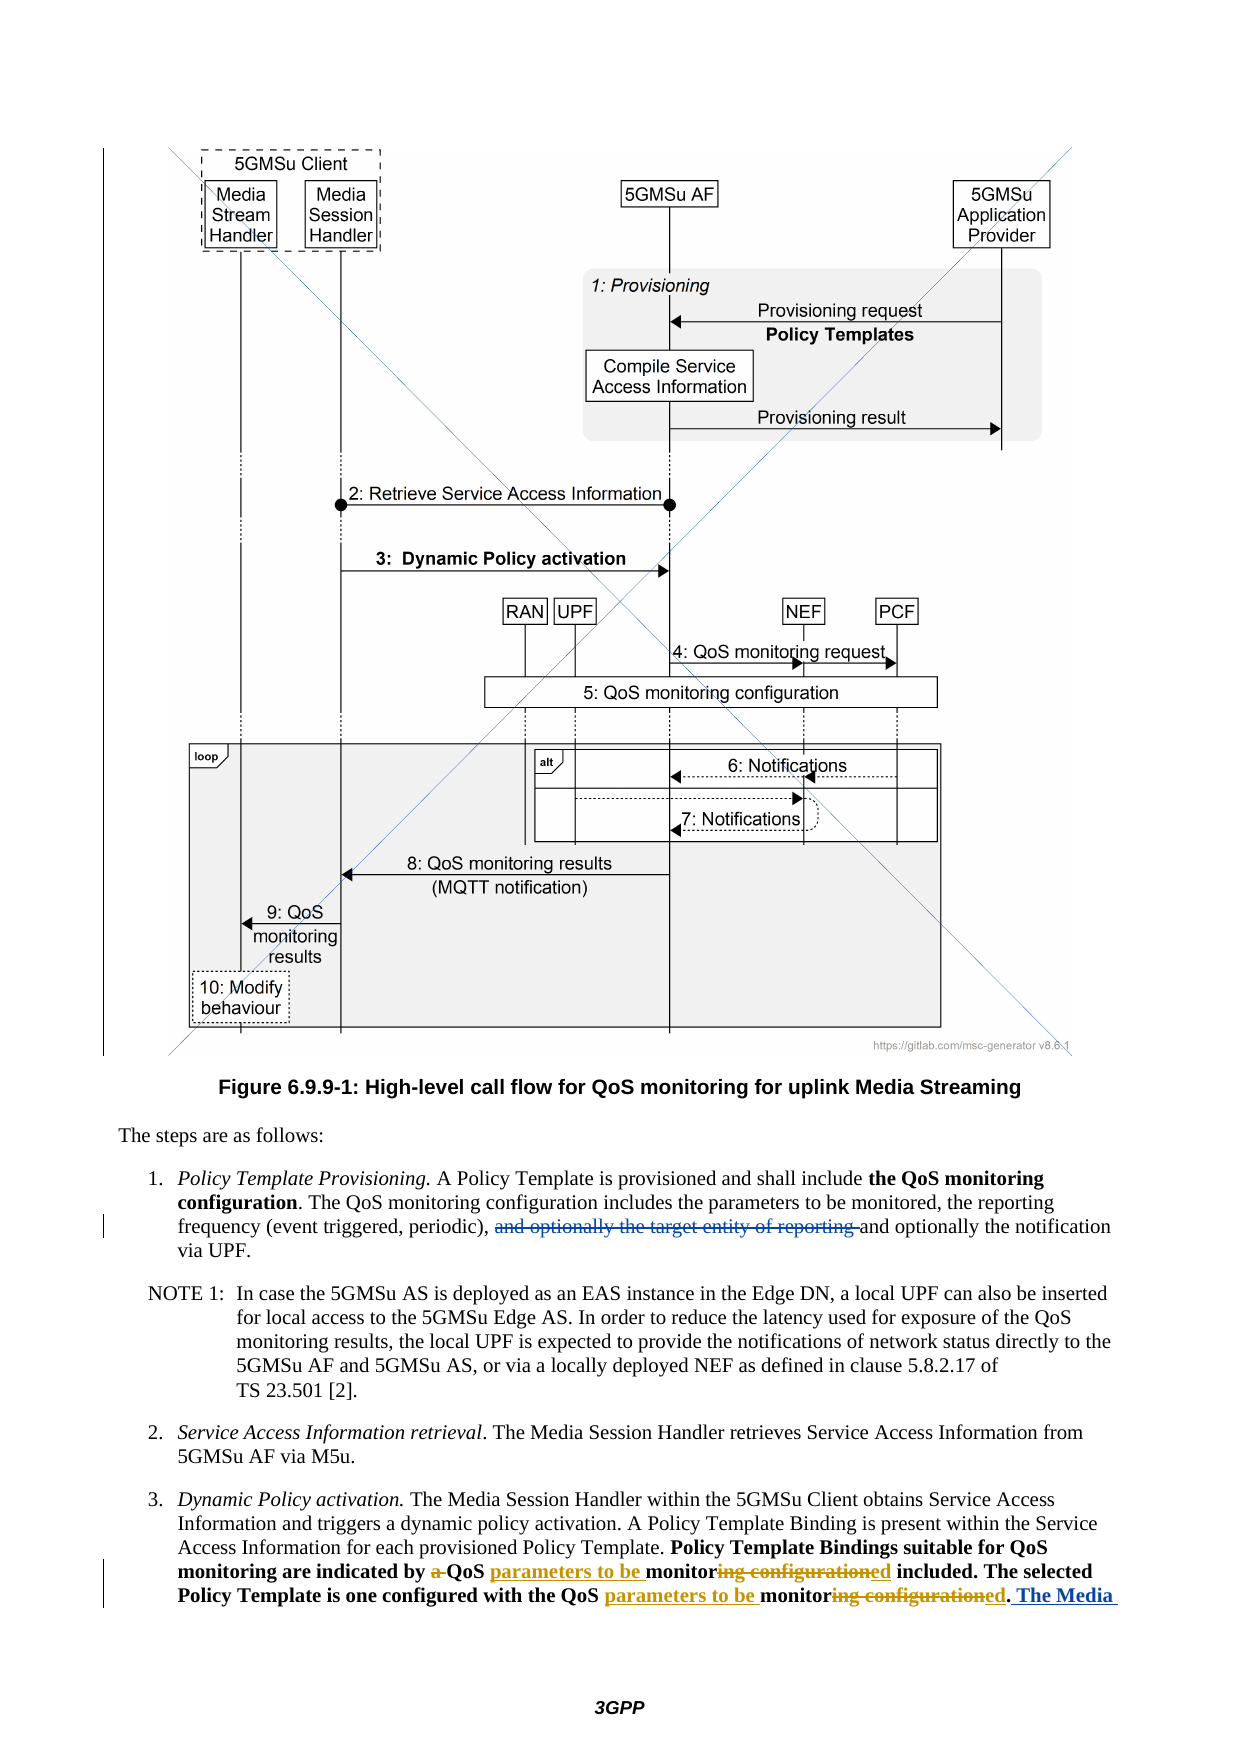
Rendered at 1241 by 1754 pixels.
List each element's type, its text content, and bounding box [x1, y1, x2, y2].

picture [621, 149, 1072, 1054]
picture [169, 147, 1071, 600]
picture [168, 149, 619, 1054]
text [148, 1487, 1122, 1607]
picture [170, 603, 1071, 1056]
text Figure 6.9.9-1: High-level call flow for QoS monitoring for uplink Media Streaming [118, 1074, 1122, 1098]
text The steps are as follows: [118, 1123, 1122, 1147]
text 1. Policy Template Provisioning. A Policy Template is provisioned and shall include the QoS monitoring configuration. The QoS monitoring configuration includes the parameters to be monitored, the reporting frequency (event triggered, periodic), and optionally the notification via UPF. [148, 1166, 1122, 1262]
text NOTE 1: In case the 5GMSu AS is deployed as an EAS instance in the Edge DN, a local UPF can also be inserted for local access to the 5GMSu Edge AS. In order to reduce the latency used for exposure of the QoS monitoring results, the local UPF is expected to provide the notifications of network status directly to the 5GMSu AF and 5GMSu AS, or via a locally deployed NEF as defined in clause 5.8.2.17 of TS 23.501 [2]. [148, 1281, 1122, 1402]
text 2. Service Access Information retrieval. The Media Session Handler retrieves Service Access Information from 5GMSu AF via M5u. [148, 1420, 1122, 1468]
